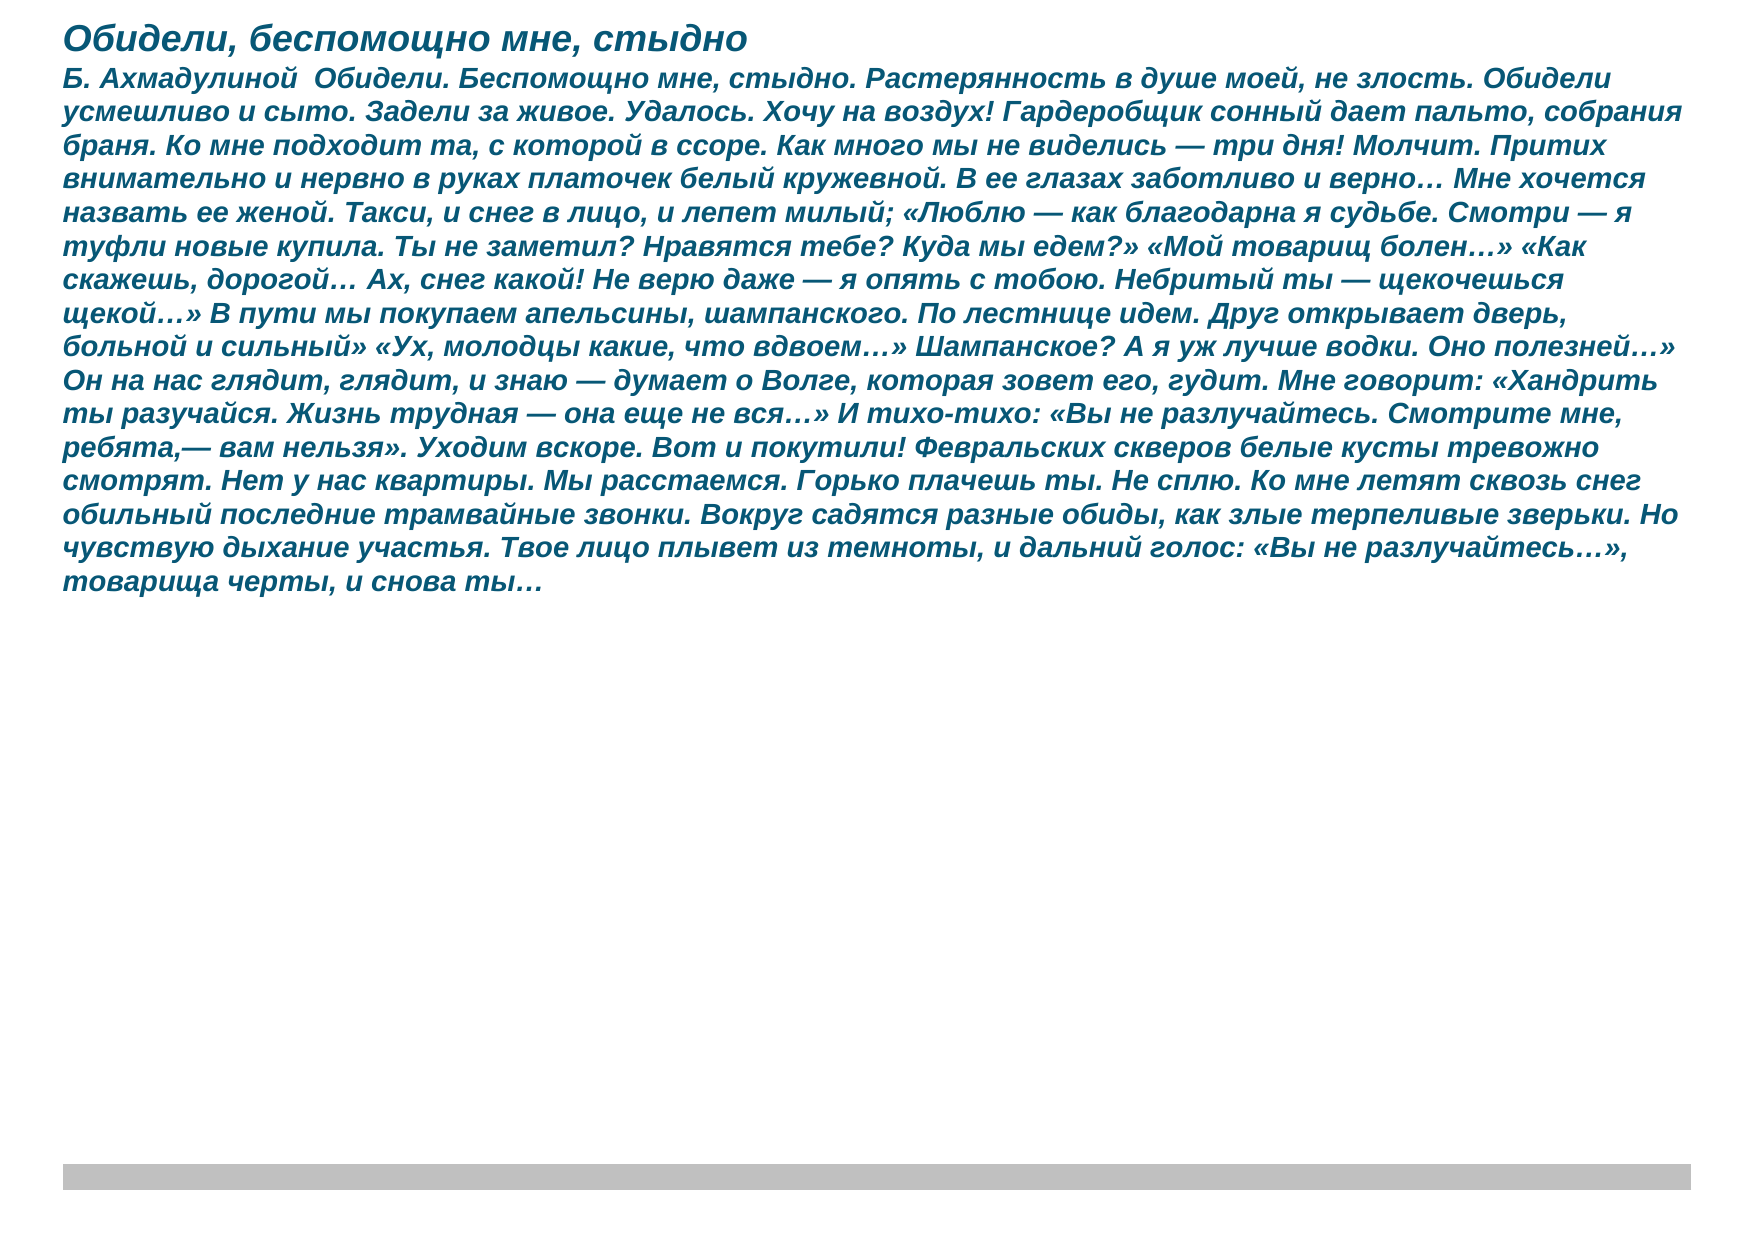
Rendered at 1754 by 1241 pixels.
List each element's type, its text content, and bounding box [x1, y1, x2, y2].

subtitle Обидели, беспомощно мне, стыдно [62, 17, 1691, 60]
text Б. Ахмадулиной [62, 61, 1691, 597]
